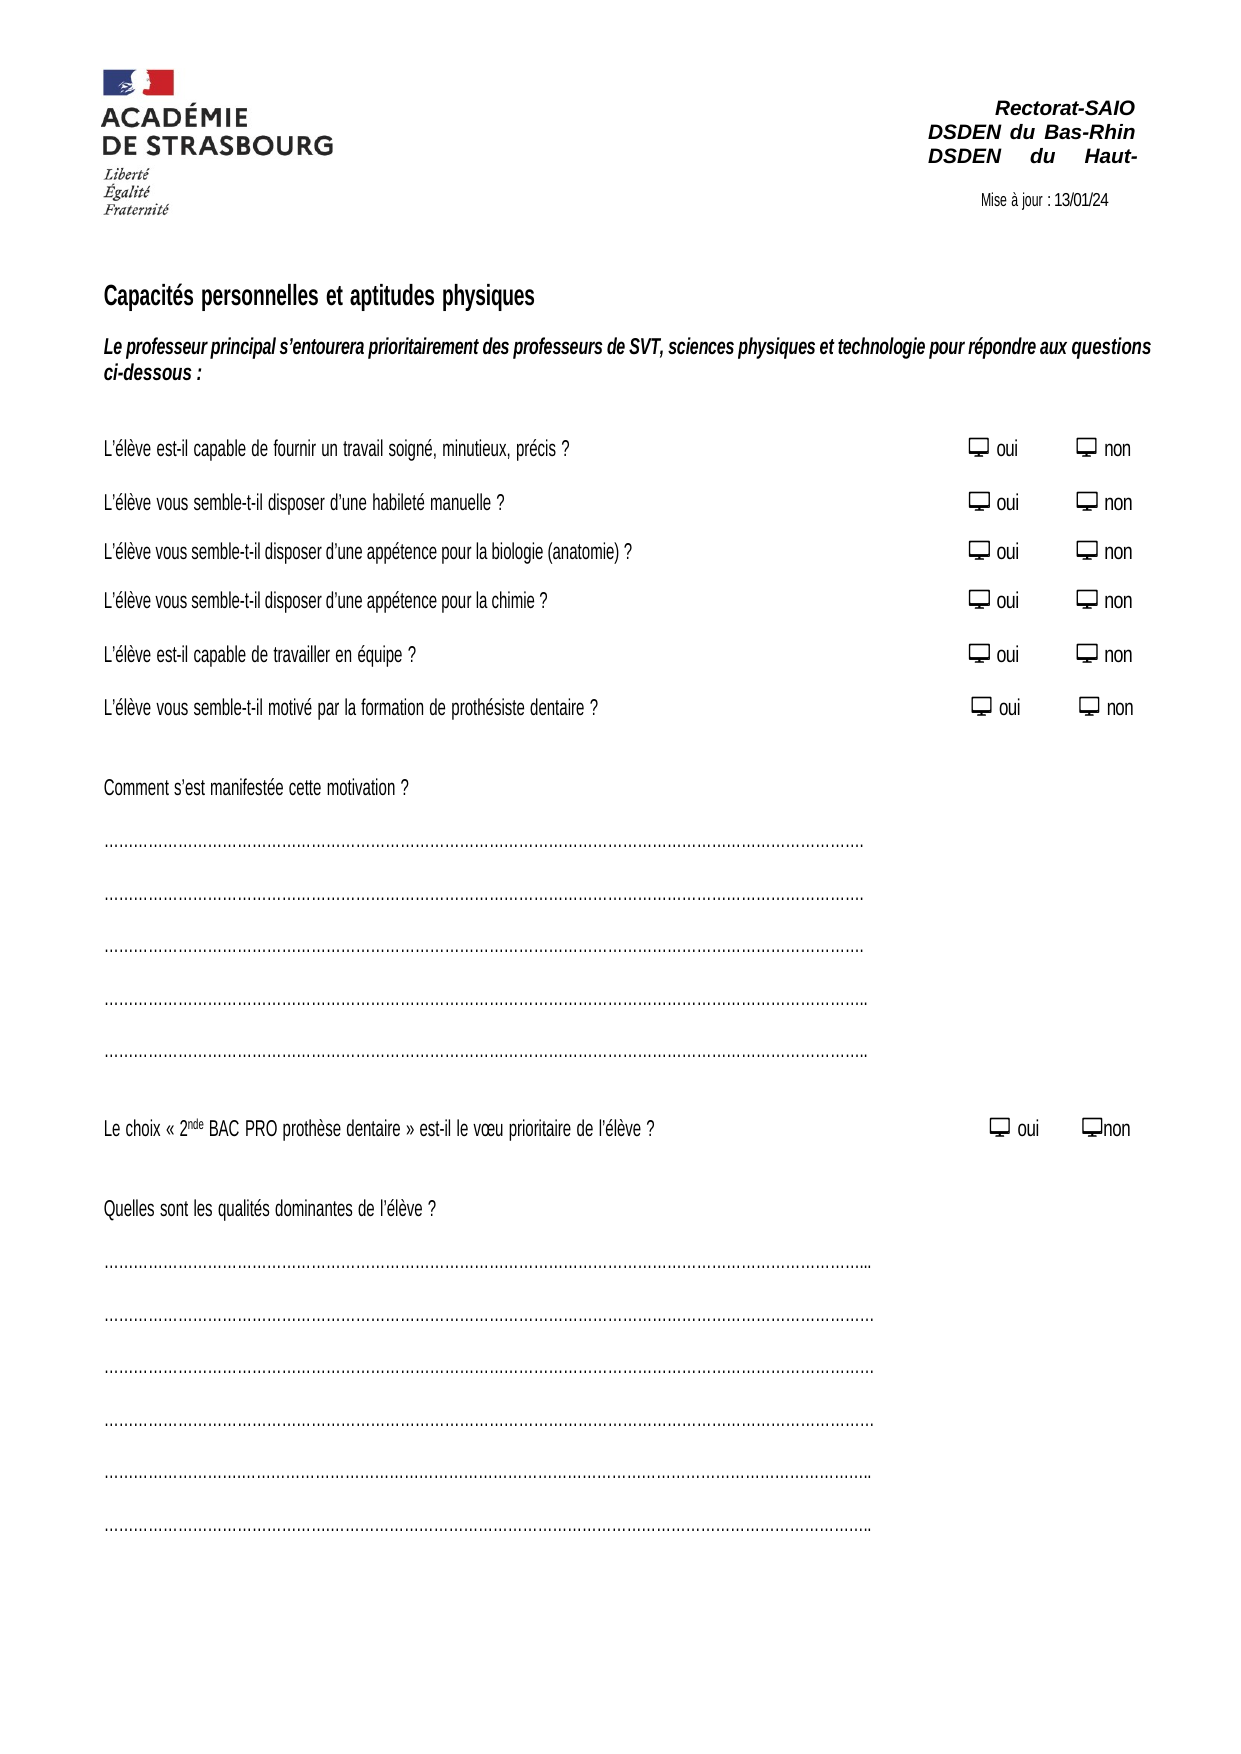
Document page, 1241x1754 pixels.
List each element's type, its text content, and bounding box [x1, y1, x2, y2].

text L’élève vous semble-t-il disposer d’une habileté manuelle ? 🖵 oui 🖵 non [103, 486, 1157, 517]
text ………………………………………………………………………………………………………………………………………… [103, 1405, 1157, 1431]
text ………………………………………………………………………………………………………………………………………... [103, 1247, 1157, 1273]
text ………………………………………………………………………………………………………………………………………… [103, 1352, 1157, 1379]
text ………………………………………………………………………………………………………………………………………. [103, 878, 1157, 905]
picture [101, 68, 333, 217]
text ………………………………………………………………………………………………………………………………………. [103, 931, 1157, 958]
text L’élève est-il capable de travailler en équipe ? 🖵 oui 🖵 non [103, 637, 1157, 669]
text L’élève vous semble-t-il motivé par la formation de prothésiste dentaire ? 🖵 oui 🖵 non [103, 691, 1157, 722]
text Comment s’est manifestée cette motivation ? [103, 774, 1157, 800]
text Quelles sont les qualités dominantes de l’élève ? [103, 1195, 1157, 1221]
text Le professeur principal s’entourera prioritairement des professeurs de SVT, sciences physiques et technologie pour répondre aux questions ci-dessous : [103, 333, 1157, 385]
text ………………………………………………………………………………………………………………………………………… [103, 1300, 1157, 1326]
subtitle Capacités personnelles et aptitudes physiques [103, 278, 1157, 311]
text L’élève vous semble-t-il disposer d’une appétence pour la biologie (anatomie) ? 🖵 oui 🖵 non [103, 535, 1157, 566]
text ………………………………………………………………………………………………………………………………………. [103, 826, 1157, 852]
text ……………………………………………………………………………………………………………………………………….. [103, 984, 1157, 1010]
text ……………………….……………………………………………………………………………………………………………….. [103, 1457, 1157, 1484]
text ……………………………………………………………………………………………………………………………………….. [103, 1036, 1157, 1063]
text L’élève vous semble-t-il disposer d’une appétence pour la chimie ? 🖵 oui 🖵 non [103, 584, 1157, 615]
text L’élève est-il capable de fournir un travail soigné, minutieux, précis ? 🖵 oui 🖵 non [103, 432, 1157, 463]
text Le choix « 2nde BAC PRO prothèse dentaire » est-il le vœu prioritaire de l’élève ? 🖵 oui 🖵non [103, 1112, 1157, 1143]
text ……………………………………….……………………………………………………………………………………………….. [103, 1510, 1157, 1536]
